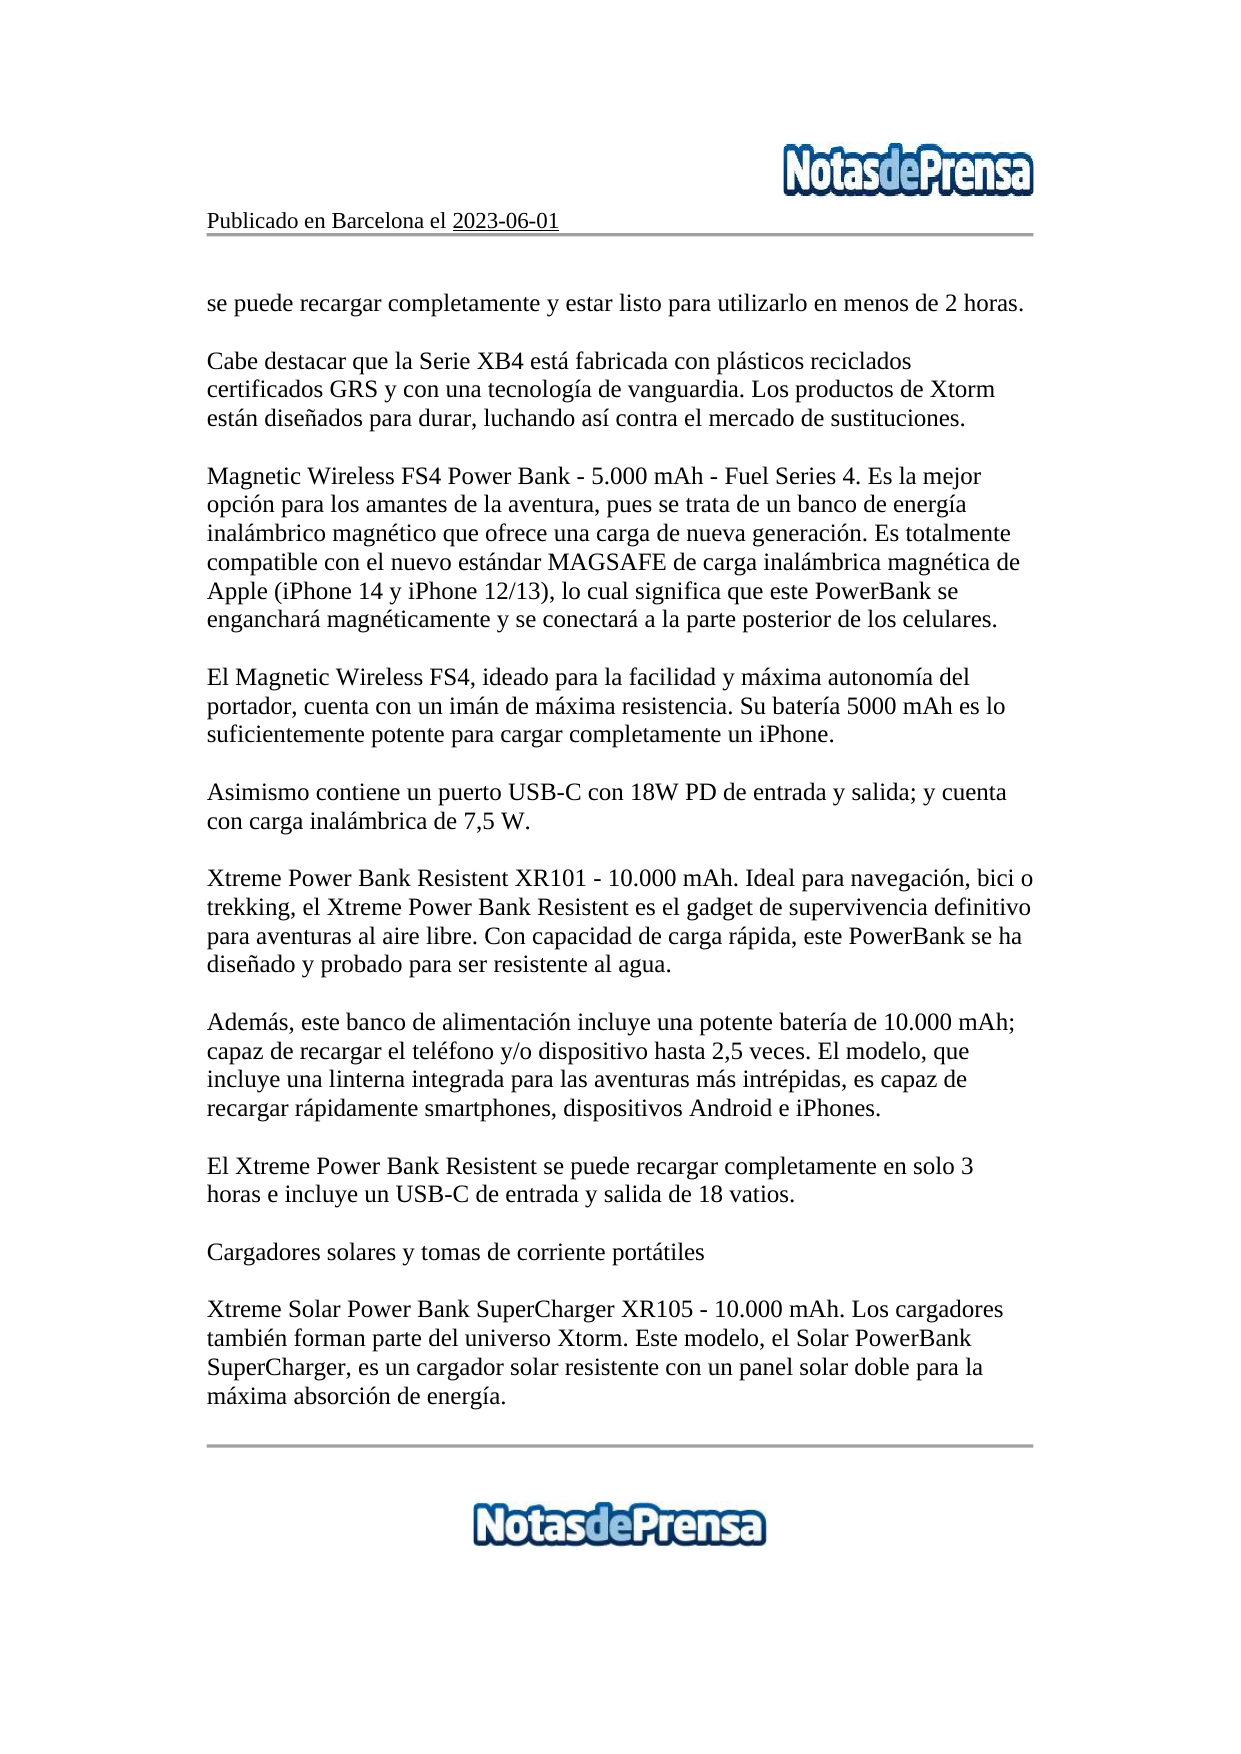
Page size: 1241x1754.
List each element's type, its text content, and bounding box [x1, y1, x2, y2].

picture [473, 1501, 767, 1548]
picture [783, 142, 1034, 199]
